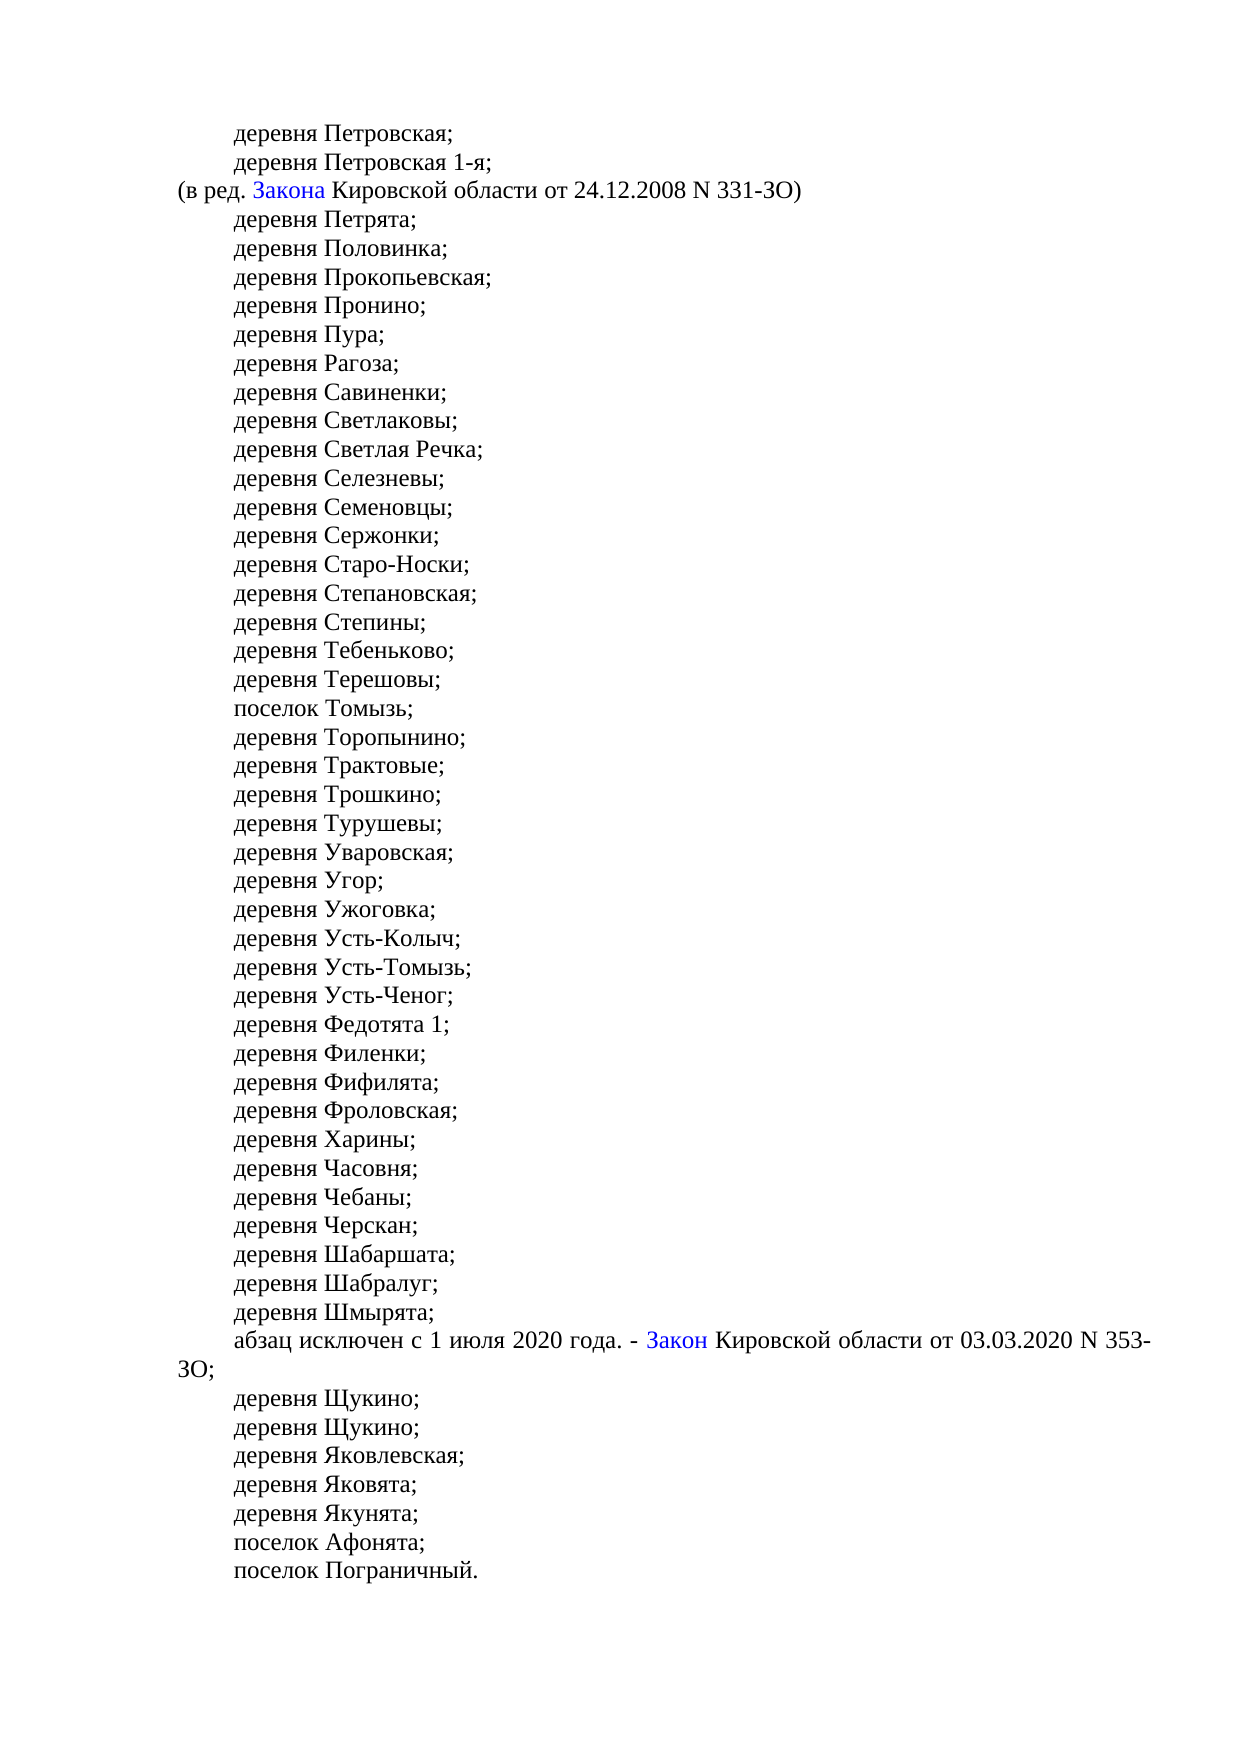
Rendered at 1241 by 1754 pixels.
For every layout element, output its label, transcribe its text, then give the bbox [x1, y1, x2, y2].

text деревня Турушевы; [177, 808, 1152, 837]
text деревня Филенки; [177, 1038, 1152, 1067]
text деревня Петровская; [177, 118, 1152, 147]
text деревня Щукино; [177, 1412, 1152, 1441]
text деревня Светлаковы; [177, 406, 1152, 434]
text деревня Тебеньково; [177, 636, 1152, 664]
text деревня Яковята; [177, 1469, 1152, 1498]
text деревня Усть-Томызь; [177, 952, 1152, 981]
text деревня Харины; [177, 1124, 1152, 1153]
text деревня Щукино; [177, 1383, 1152, 1412]
text деревня Уваровская; [177, 837, 1152, 866]
text деревня Чебаны; [177, 1182, 1152, 1211]
text деревня Светлая Речка; [177, 434, 1152, 463]
text поселок Пограничный. [177, 1556, 1152, 1584]
text деревня Прокопьевская; [177, 262, 1152, 291]
text деревня Селезневы; [177, 463, 1152, 492]
text поселок Афонята; [177, 1527, 1152, 1556]
text деревня Шабралуг; [177, 1268, 1152, 1297]
text деревня Трактовые; [177, 751, 1152, 779]
text деревня Степины; [177, 607, 1152, 636]
text деревня Петровская 1-я; [177, 147, 1152, 176]
text деревня Часовня; [177, 1153, 1152, 1182]
text деревня Рагоза; [177, 348, 1152, 377]
text деревня Усть-Ченог; [177, 981, 1152, 1009]
text поселок Томызь; [177, 693, 1152, 722]
text деревня Половинка; [177, 233, 1152, 262]
text деревня Степановская; [177, 578, 1152, 607]
text деревня Пронино; [177, 291, 1152, 319]
text деревня Фроловская; [177, 1096, 1152, 1124]
text деревня Петрята; [177, 204, 1152, 233]
text деревня Угор; [177, 866, 1152, 894]
text деревня Шабаршата; [177, 1239, 1152, 1268]
text деревня Усть-Колыч; [177, 923, 1152, 952]
text деревня Семеновцы; [177, 492, 1152, 521]
text деревня Пура; [177, 319, 1152, 348]
text деревня Якунята; [177, 1498, 1152, 1527]
text деревня Старо-Носки; [177, 549, 1152, 578]
text деревня Яковлевская; [177, 1441, 1152, 1469]
text деревня Ужоговка; [177, 894, 1152, 923]
text деревня Терешовы; [177, 664, 1152, 693]
text деревня Савиненки; [177, 377, 1152, 406]
text абзац исключен с 1 июля 2020 года. - Закон Кировской области от 03.03.2020 N 353-ЗО; [177, 1326, 1152, 1383]
text деревня Черскан; [177, 1211, 1152, 1239]
text деревня Торопынино; [177, 722, 1152, 751]
text деревня Фифилята; [177, 1067, 1152, 1096]
text деревня Трошкино; [177, 779, 1152, 808]
text деревня Федотята 1; [177, 1009, 1152, 1038]
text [177, 176, 1152, 204]
text деревня Шмырята; [177, 1297, 1152, 1326]
text деревня Сержонки; [177, 521, 1152, 549]
